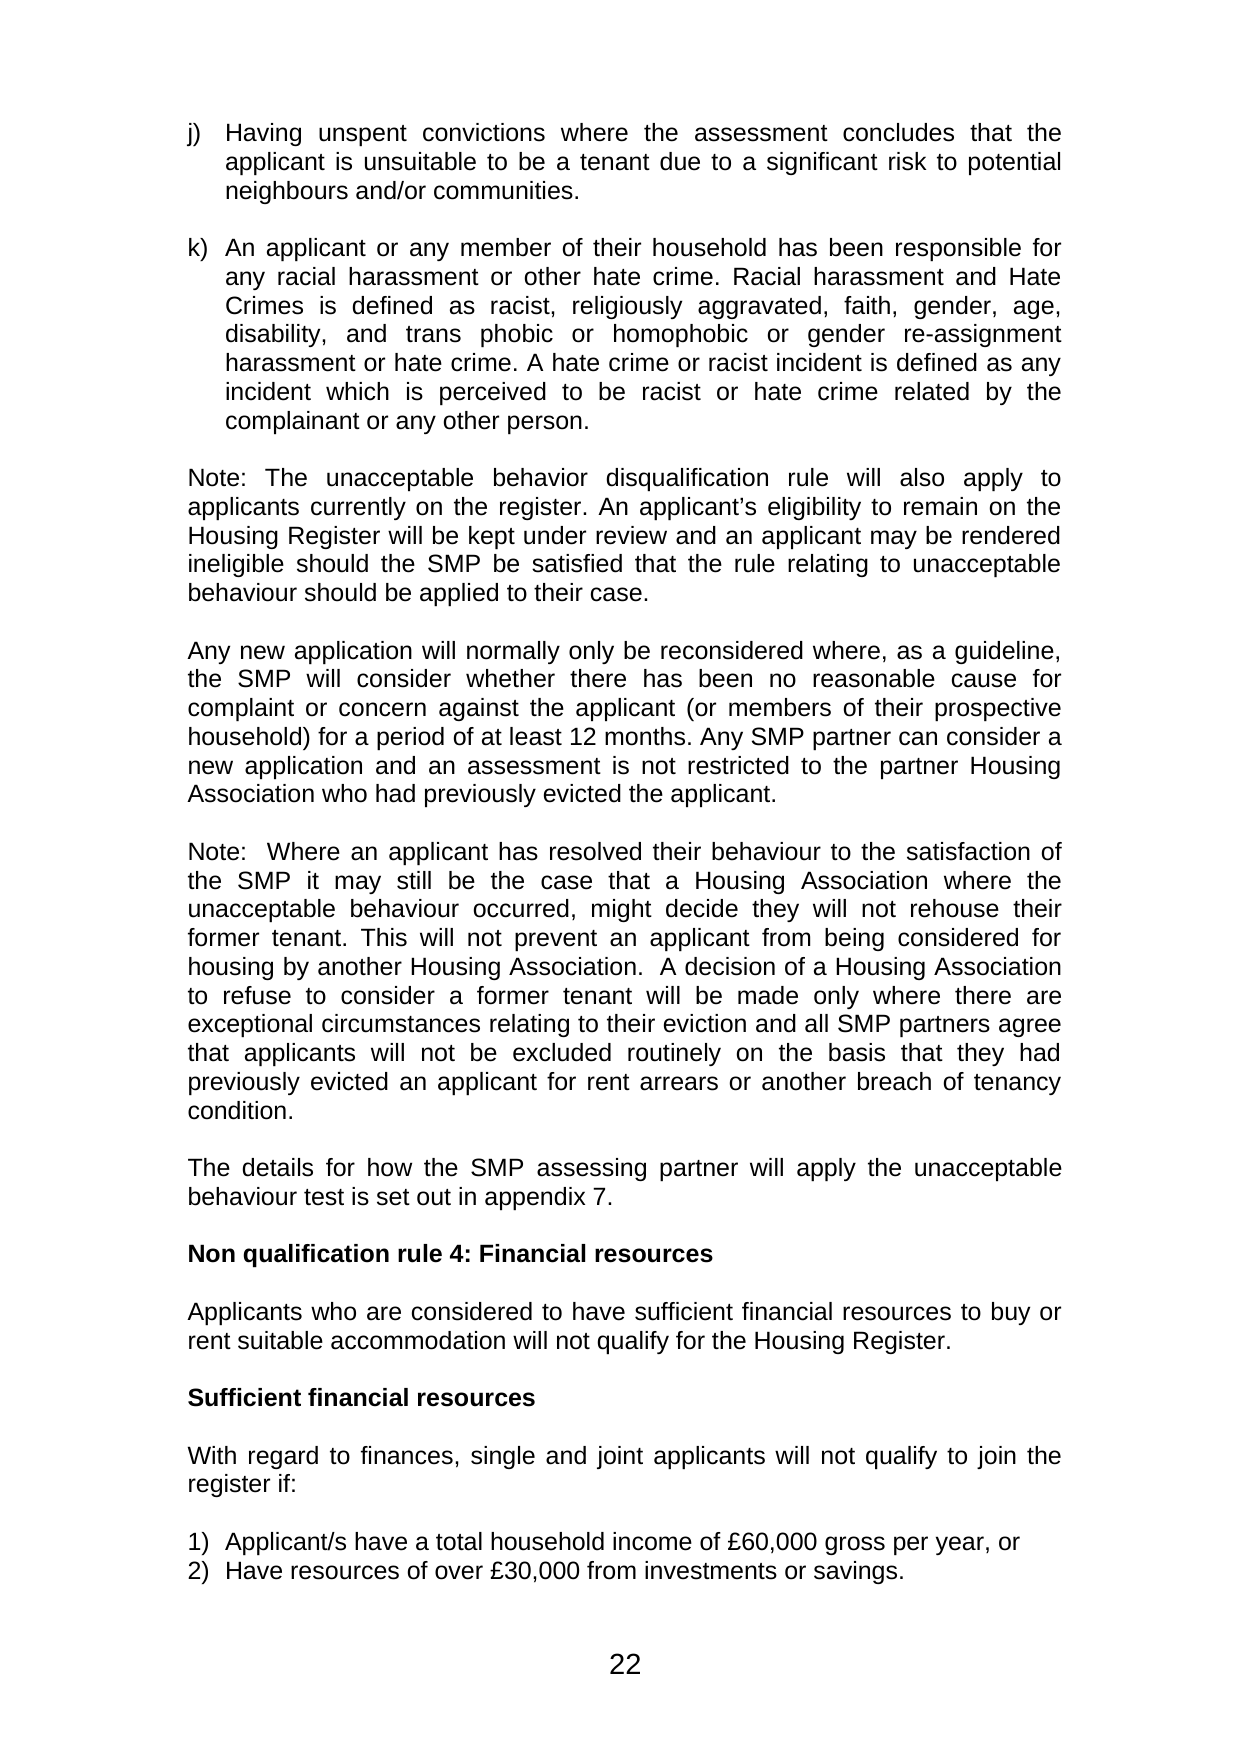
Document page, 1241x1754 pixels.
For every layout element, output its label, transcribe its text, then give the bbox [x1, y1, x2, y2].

list Applicant/s have a total household income of £60,000 gross per year, or [187, 1527, 1063, 1556]
text Applicants who are considered to have sufficient financial resources to buy or rent suitable accommodation will not qualify for the Housing Register. [187, 1297, 1063, 1354]
text With regard to finances, single and joint applicants will not qualify to join the register if: [187, 1441, 1063, 1498]
text Non qualification rule 4: Financial resources [187, 1239, 1063, 1268]
text Note: Where an applicant has resolved their behaviour to the satisfaction of the SMP it may still be the case that a Housing Association where the unacceptable behaviour occurred, might decide they will not rehouse their former tenant. This will not prevent an applicant from being considered for housing by another Housing Association. A decision of a Housing Association to refuse to consider a former tenant will be made only where there are exceptional circumstances relating to their eviction and all SMP partners agree that applicants will not be excluded routinely on the basis that they had previously evicted an applicant for rent arrears or another breach of tenancy condition. [187, 837, 1063, 1124]
text Note: The unacceptable behavior disqualification rule will also apply to applicants currently on the register. An applicant’s eligibility to remain on the Housing Register will be kept under review and an applicant may be rendered ineligible should the SMP be satisfied that the rule relating to unacceptable behaviour should be applied to their case. [187, 463, 1063, 607]
text Sufficient financial resources [187, 1383, 1063, 1412]
list An applicant or any member of their household has been responsible for any racial harassment or other hate crime. Racial harassment and Hate Crimes is defined as racist, religiously aggravated, faith, gender, age, disability, and trans phobic or homophobic or gender re-assignment harassment or hate crime. A hate crime or racist incident is defined as any incident which is perceived to be racist or hate crime related by the complainant or any other person. [187, 233, 1063, 434]
text The details for how the SMP assessing partner will apply the unacceptable behaviour test is set out in appendix 7. [187, 1153, 1063, 1211]
list Having unspent convictions where the assessment concludes that the applicant is unsuitable to be a tenant due to a significant risk to potential neighbours and/or communities. [187, 118, 1063, 204]
text Any new application will normally only be reconsidered where, as a guideline, the SMP will consider whether there has been no reasonable cause for complaint or concern against the applicant (or members of their prospective household) for a period of at least 12 months. Any SMP partner can consider a new application and an assessment is not restricted to the partner Housing Association who had previously evicted the applicant. [187, 636, 1063, 808]
list Have resources of over £30,000 from investments or savings. [187, 1556, 1063, 1584]
